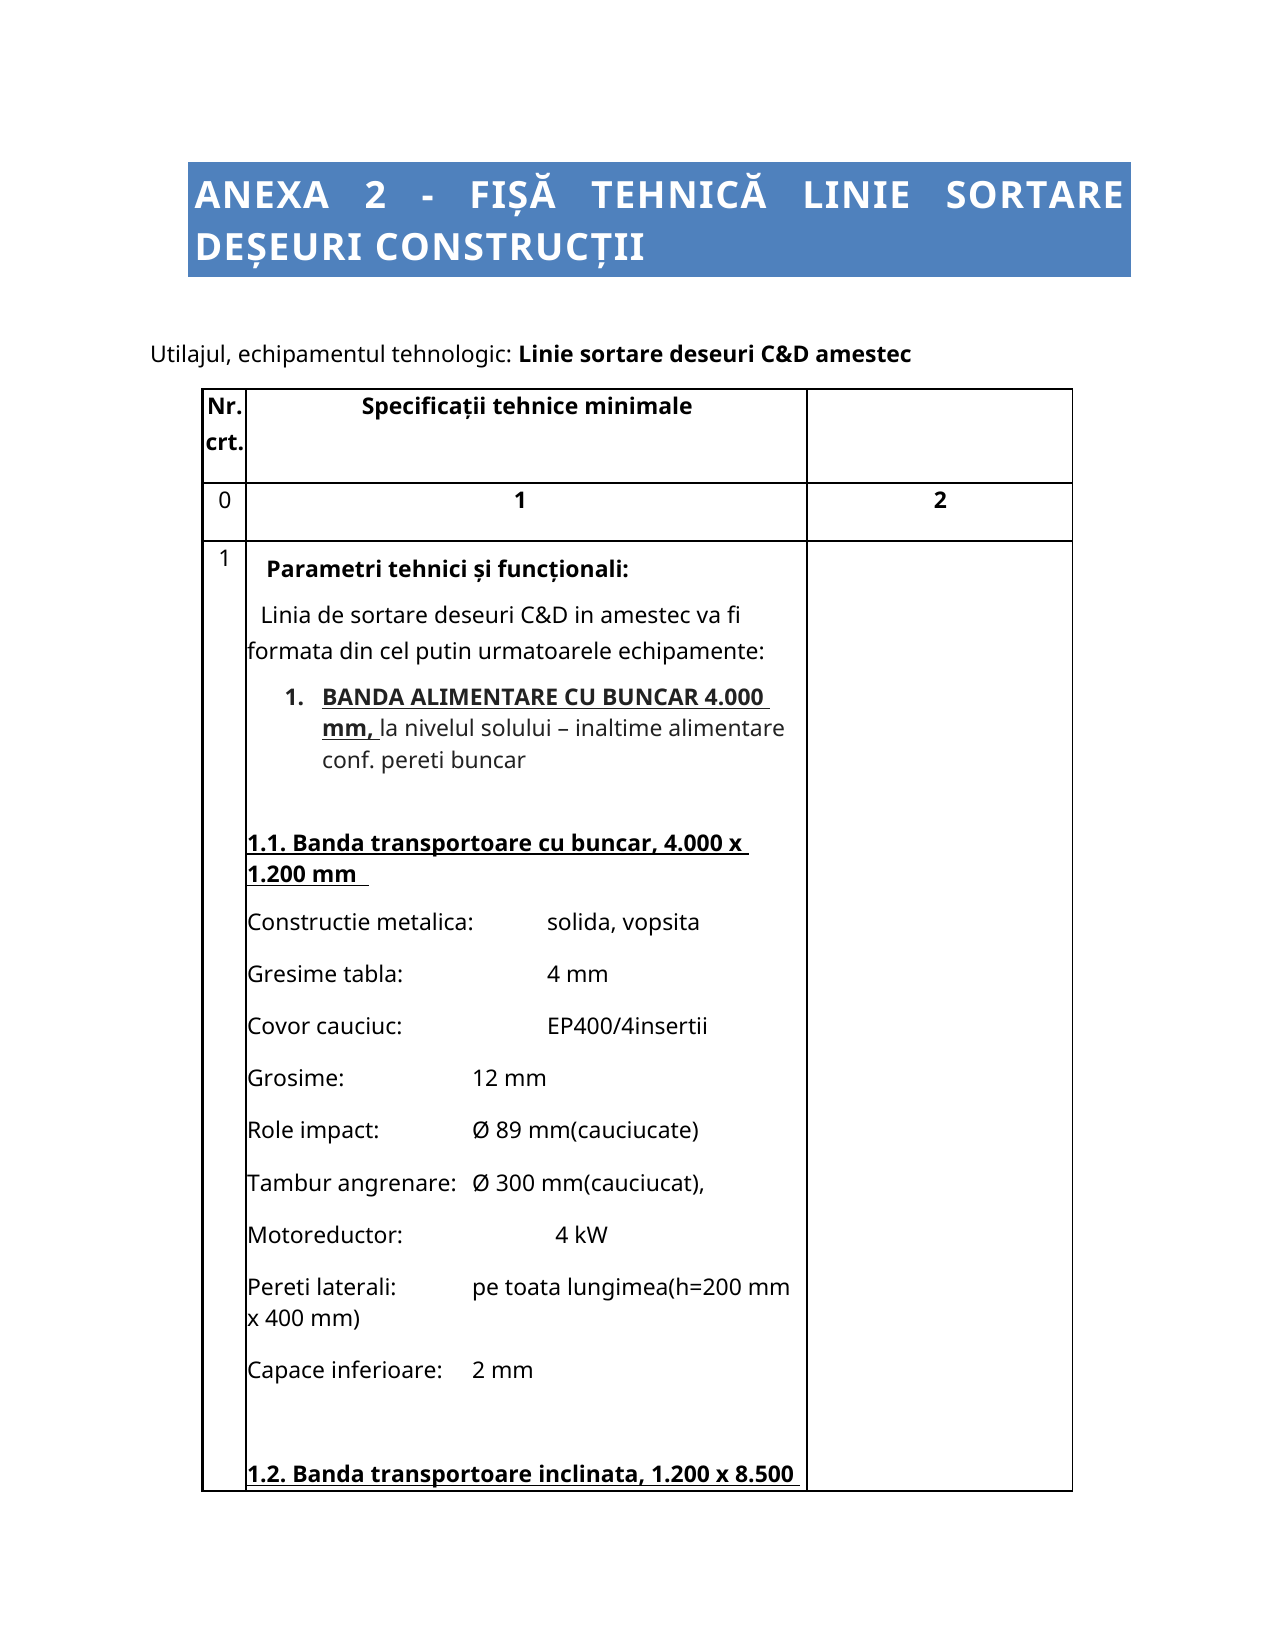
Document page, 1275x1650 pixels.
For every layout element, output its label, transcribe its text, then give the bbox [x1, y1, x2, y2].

table_header Specificații tehnice minimale [247, 390, 806, 482]
table_header Nr. crt. [204, 390, 245, 482]
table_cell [247, 542, 806, 1489]
subtitle ANEXA 2 - FIȘĂ TEHNICĂ LINIE SORTARE DEȘEURI CONSTRUCȚII [194, 169, 1125, 271]
table_cell 2 [808, 484, 1072, 540]
table_cell 1 [247, 484, 806, 540]
table_cell [808, 542, 1072, 1489]
table_cell 1 [204, 542, 245, 1489]
text Utilajul, echipamentul tehnologic: Linie sortare deseuri C&D amestec [150, 338, 1125, 369]
table_header [808, 390, 1072, 482]
table_cell 0 [204, 484, 245, 540]
